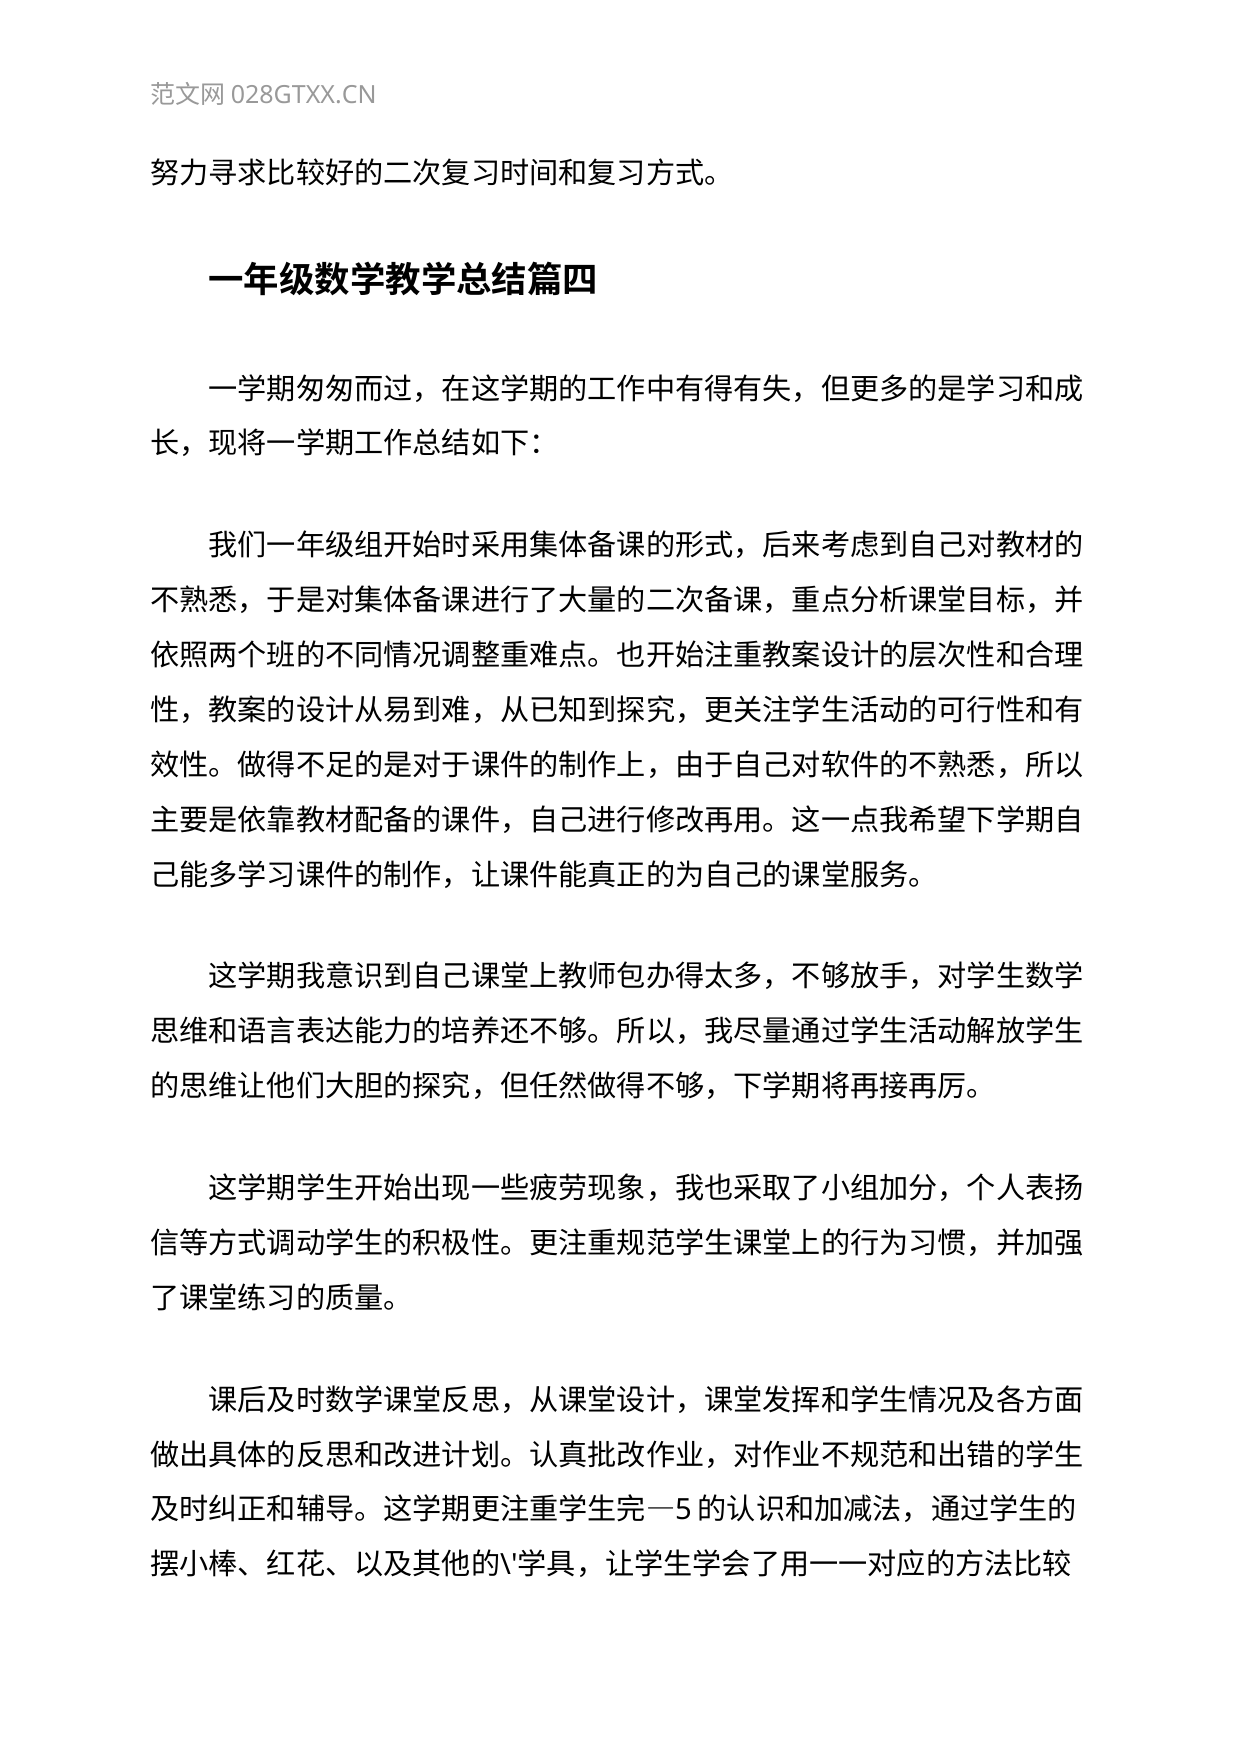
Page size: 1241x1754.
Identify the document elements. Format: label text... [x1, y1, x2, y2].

text 一学期匆匆而过，在这学期的工作中有得有失，但更多的是学习和成长，现将一学期工作总结如下： [150, 365, 1090, 462]
text 这学期学生开始出现一些疲劳现象，我也采取了小组加分，个人表扬信等方式调动学生的积极性。更注重规范学生课堂上的行为习惯，并加强了课堂练习的质量。 [150, 1164, 1090, 1317]
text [150, 150, 1090, 192]
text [150, 1376, 1090, 1583]
text 一年级数学教学总结篇四 [150, 252, 1090, 303]
text 这学期我意识到自己课堂上教师包办得太多，不够放手，对学生数学思维和语言表达能力的培养还不够。所以，我尽量通过学生活动解放学生的思维让他们大胆的探究，但任然做得不够，下学期将再接再厉。 [150, 953, 1090, 1105]
text 我们一年级组开始时采用集体备课的形式，后来考虑到自己对教材的不熟悉，于是对集体备课进行了大量的二次备课，重点分析课堂目标，并依照两个班的不同情况调整重难点。也开始注重教案设计的层次性和合理性，教案的设计从易到难，从已知到探究，更关注学生活动的可行性和有效性。做得不足的是对于课件的制作上，由于自己对软件的不熟悉，所以主要是依靠教材配备的课件，自己进行修改再用。这一点我希望下学期自己能多学习课件的制作，让课件能真正的为自己的课堂服务。 [150, 522, 1090, 893]
